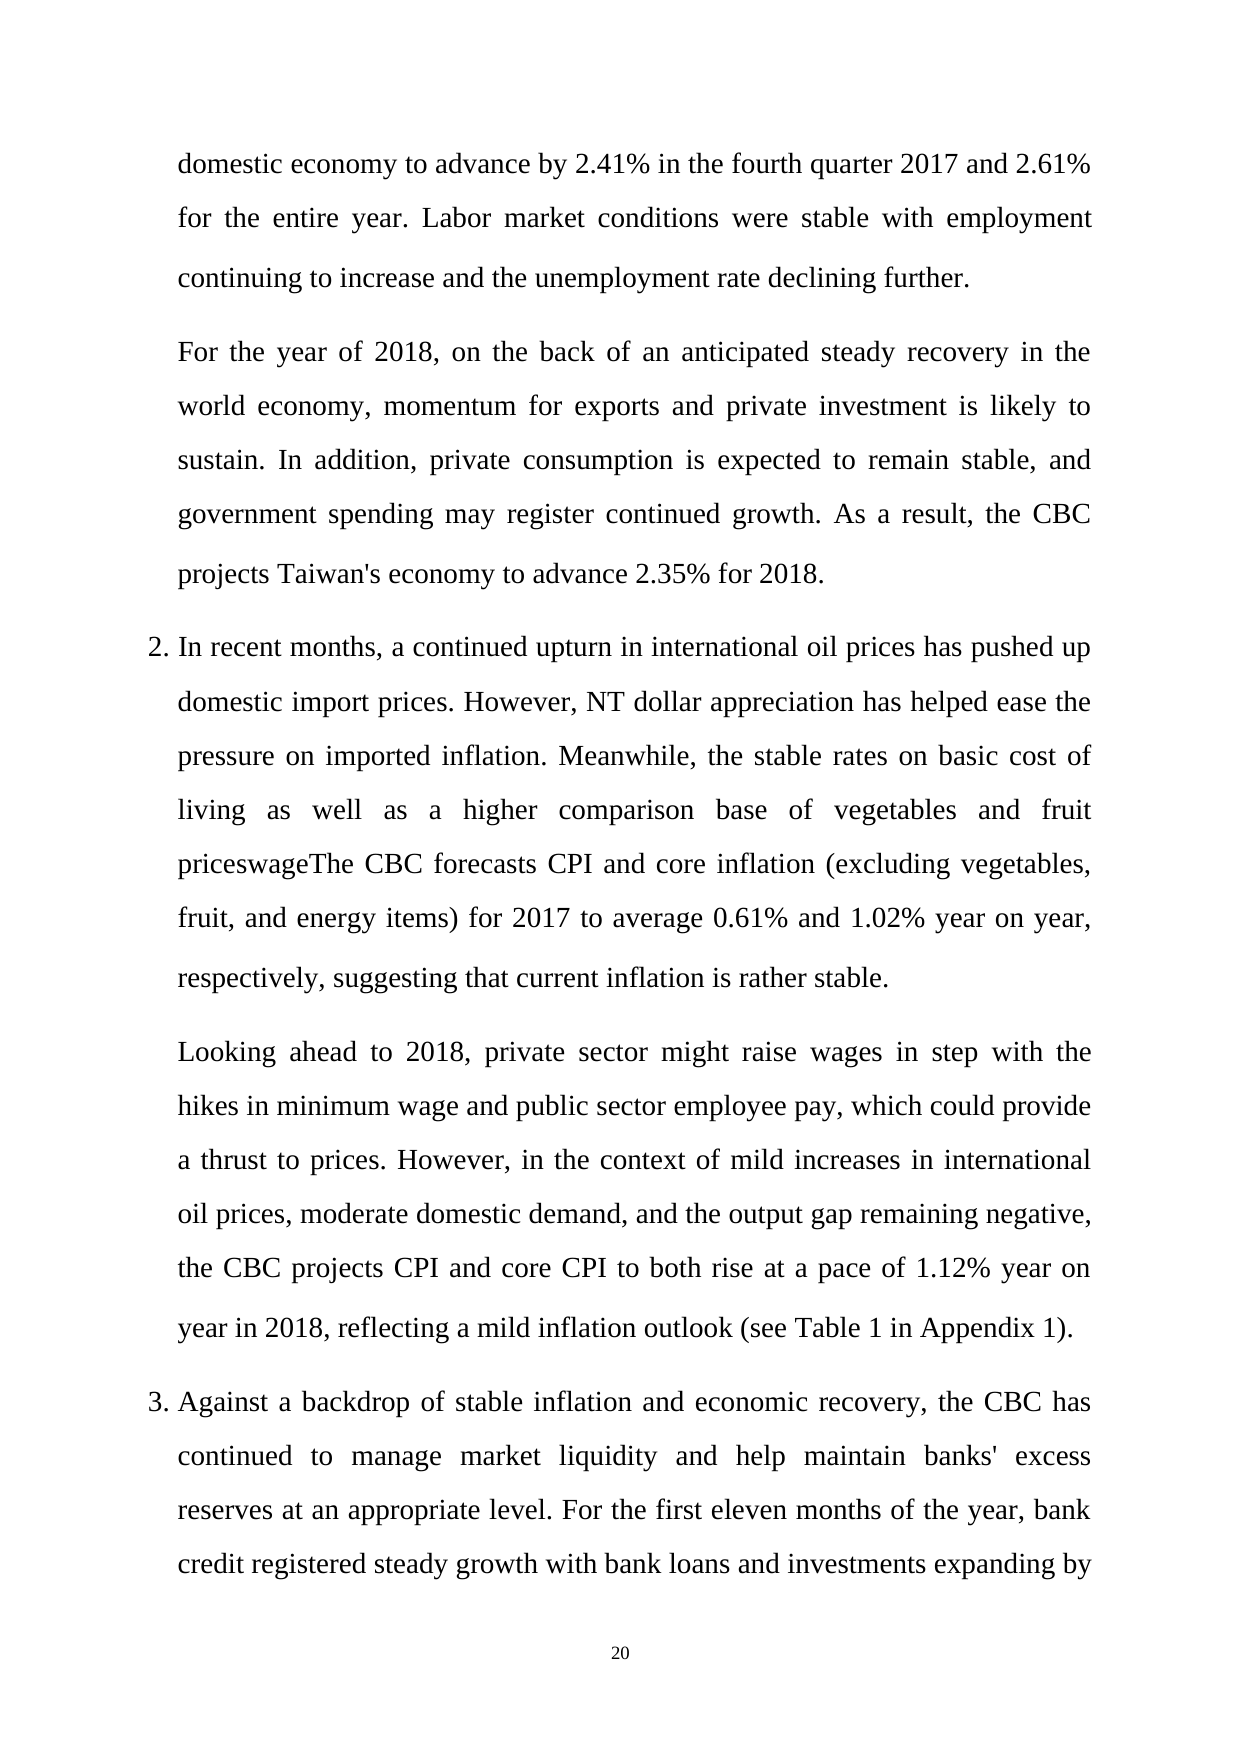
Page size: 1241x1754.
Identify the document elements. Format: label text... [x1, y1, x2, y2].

text 2. In recent months, a continued upturn in international oil prices has pushed up domestic import prices. However, NT dollar appreciation has helped ease the pressure on imported inflation. Meanwhile, the stable rates on basic cost of living as well as a higher comparison base of vegetables and fruit priceswageThe CBC forecasts CPI and core inflation (excluding vegetables, fruit, and energy items) for 2017 to average 0.61% and 1.02% year on year, respectively, suggesting that current inflation is rather stable. [148, 619, 1092, 998]
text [148, 136, 1092, 298]
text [148, 1373, 1092, 1590]
text Looking ahead to 2018, private sector might raise wages in step with the hikes in minimum wage and public sector employee pay, which could provide a thrust to prices. However, in the context of mild increases in international oil prices, moderate domestic demand, and the output gap remaining negative, the CBC projects CPI and core CPI to both rise at a pace of 1.12% year on year in 2018, reflecting a mild inflation outlook (see Table 1 in Appendix 1). [177, 1023, 1092, 1348]
text For the year of 2018, on the back of an anticipated steady recovery in the world economy, momentum for exports and private investment is likely to sustain. In addition, private consumption is expected to remain stable, and government spending may register continued growth. As a result, the CBC projects Taiwan's economy to advance 2.35% for 2018. [177, 323, 1092, 594]
